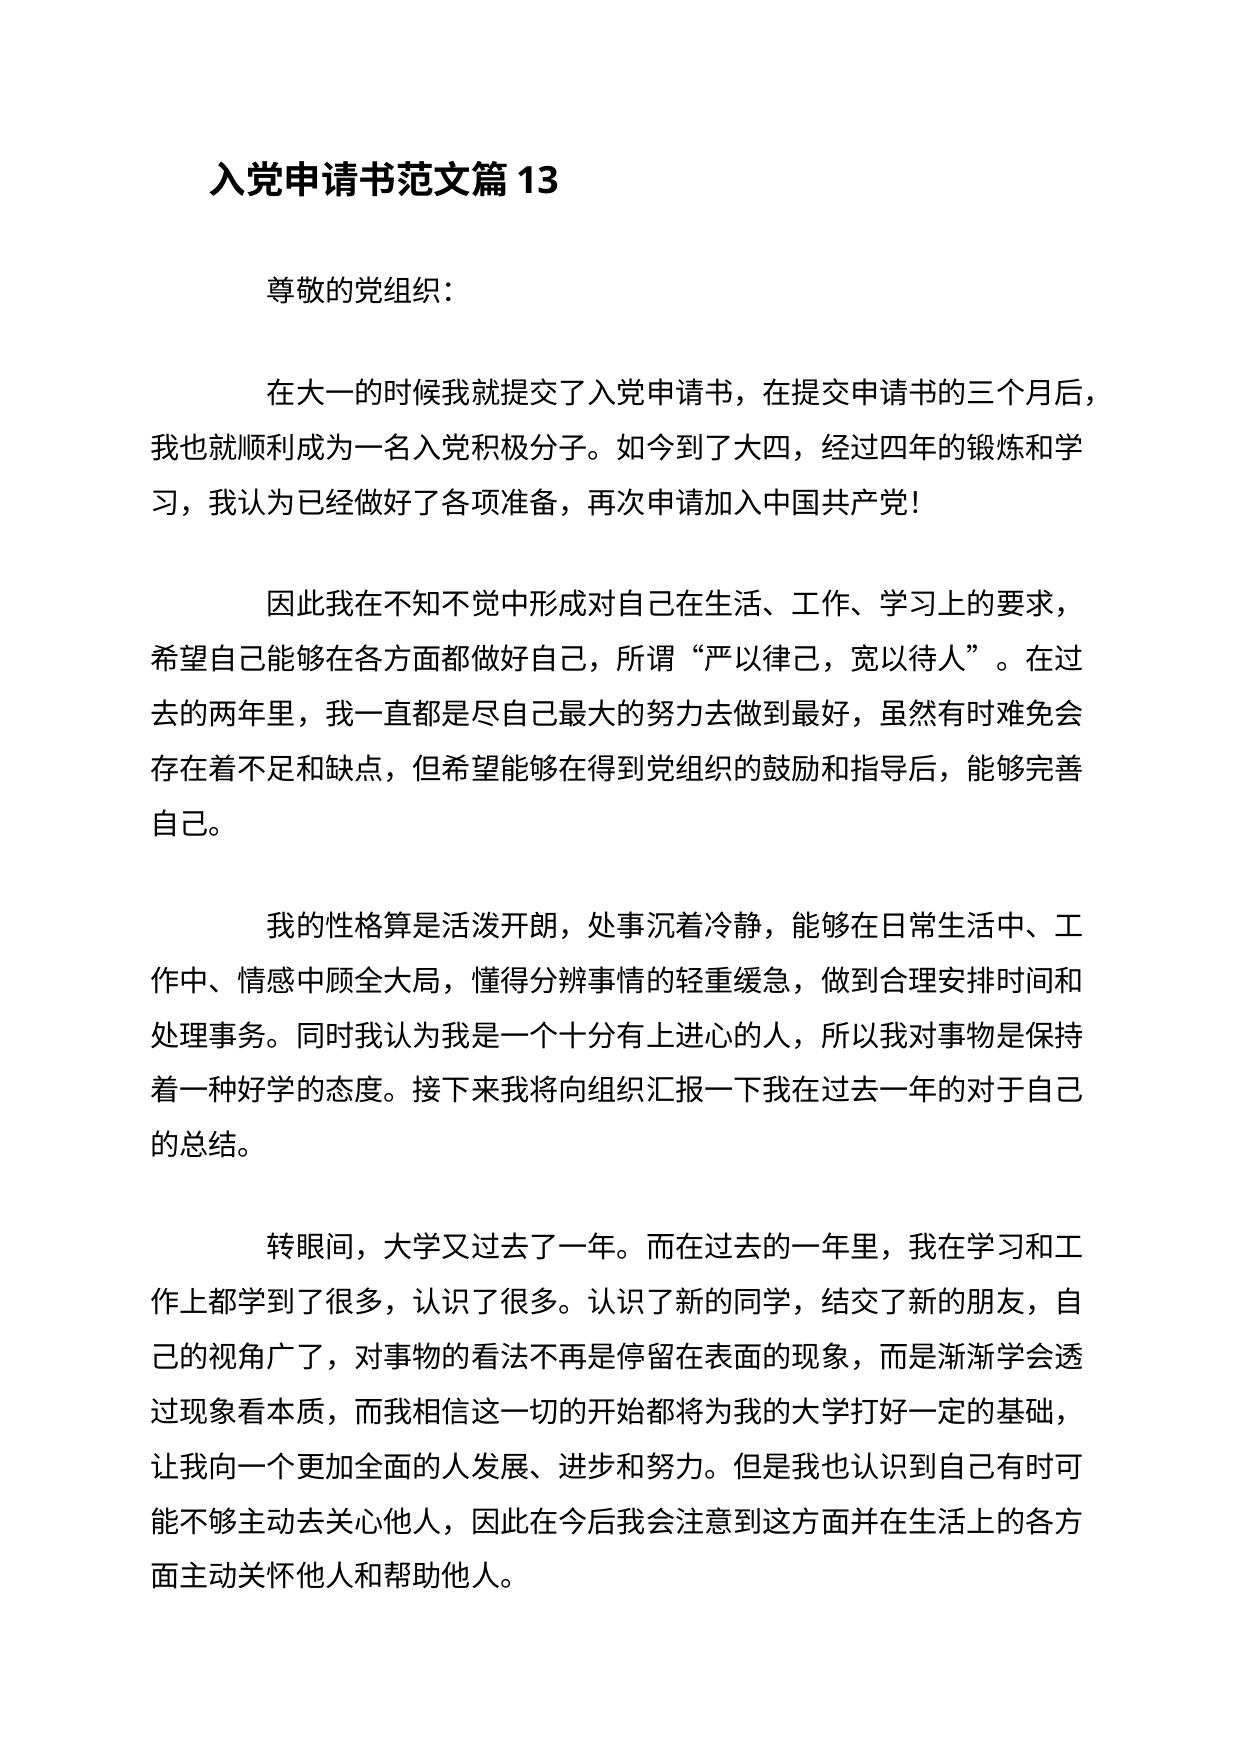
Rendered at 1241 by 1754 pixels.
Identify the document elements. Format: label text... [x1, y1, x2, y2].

text 我的性格算是活泼开朗，处事沉着冷静，能够在日常生活中、工作中、情感中顾全大局，懂得分辨事情的轻重缓急，做到合理安排时间和处理事务。同时我认为我是一个十分有上进心的人，所以我对事物是保持着一种好学的态度。接下来我将向组织汇报一下我在过去一年的对于自己的总结。 [150, 902, 1090, 1164]
text 转眼间，大学又过去了一年。而在过去的一年里，我在学习和工作上都学到了很多，认识了很多。认识了新的同学，结交了新的朋友，自己的视角广了，对事物的看法不再是停留在表面的现象，而是渐渐学会透过现象看本质，而我相信这一切的开始都将为我的大学打好一定的基础，让我向一个更加全面的人发展、进步和努力。但是我也认识到自己有时可能不够主动去关心他人，因此在今后我会注意到这方面并在生活上的各方面主动关怀他人和帮助他人。 [150, 1224, 1090, 1595]
text 因此我在不知不觉中形成对自己在生活、工作、学习上的要求，希望自己能够在各方面都做好自己，所谓“严以律己，宽以待人”。在过去的两年里，我一直都是尽自己最大的努力去做到最好，虽然有时难免会存在着不足和缺点，但希望能够在得到党组织的鼓励和指导后，能够完善自己。 [150, 581, 1090, 843]
text 在大一的时候我就提交了入党申请书，在提交申请书的三个月后，我也就顺利成为一名入党积极分子。如今到了大四，经过四年的锻炼和学习，我认为已经做好了各项准备，再次申请加入中国共产党！ [150, 369, 1090, 521]
text 入党申请书范文篇13 [150, 150, 1090, 204]
text 尊敬的党组织： [150, 268, 1090, 310]
